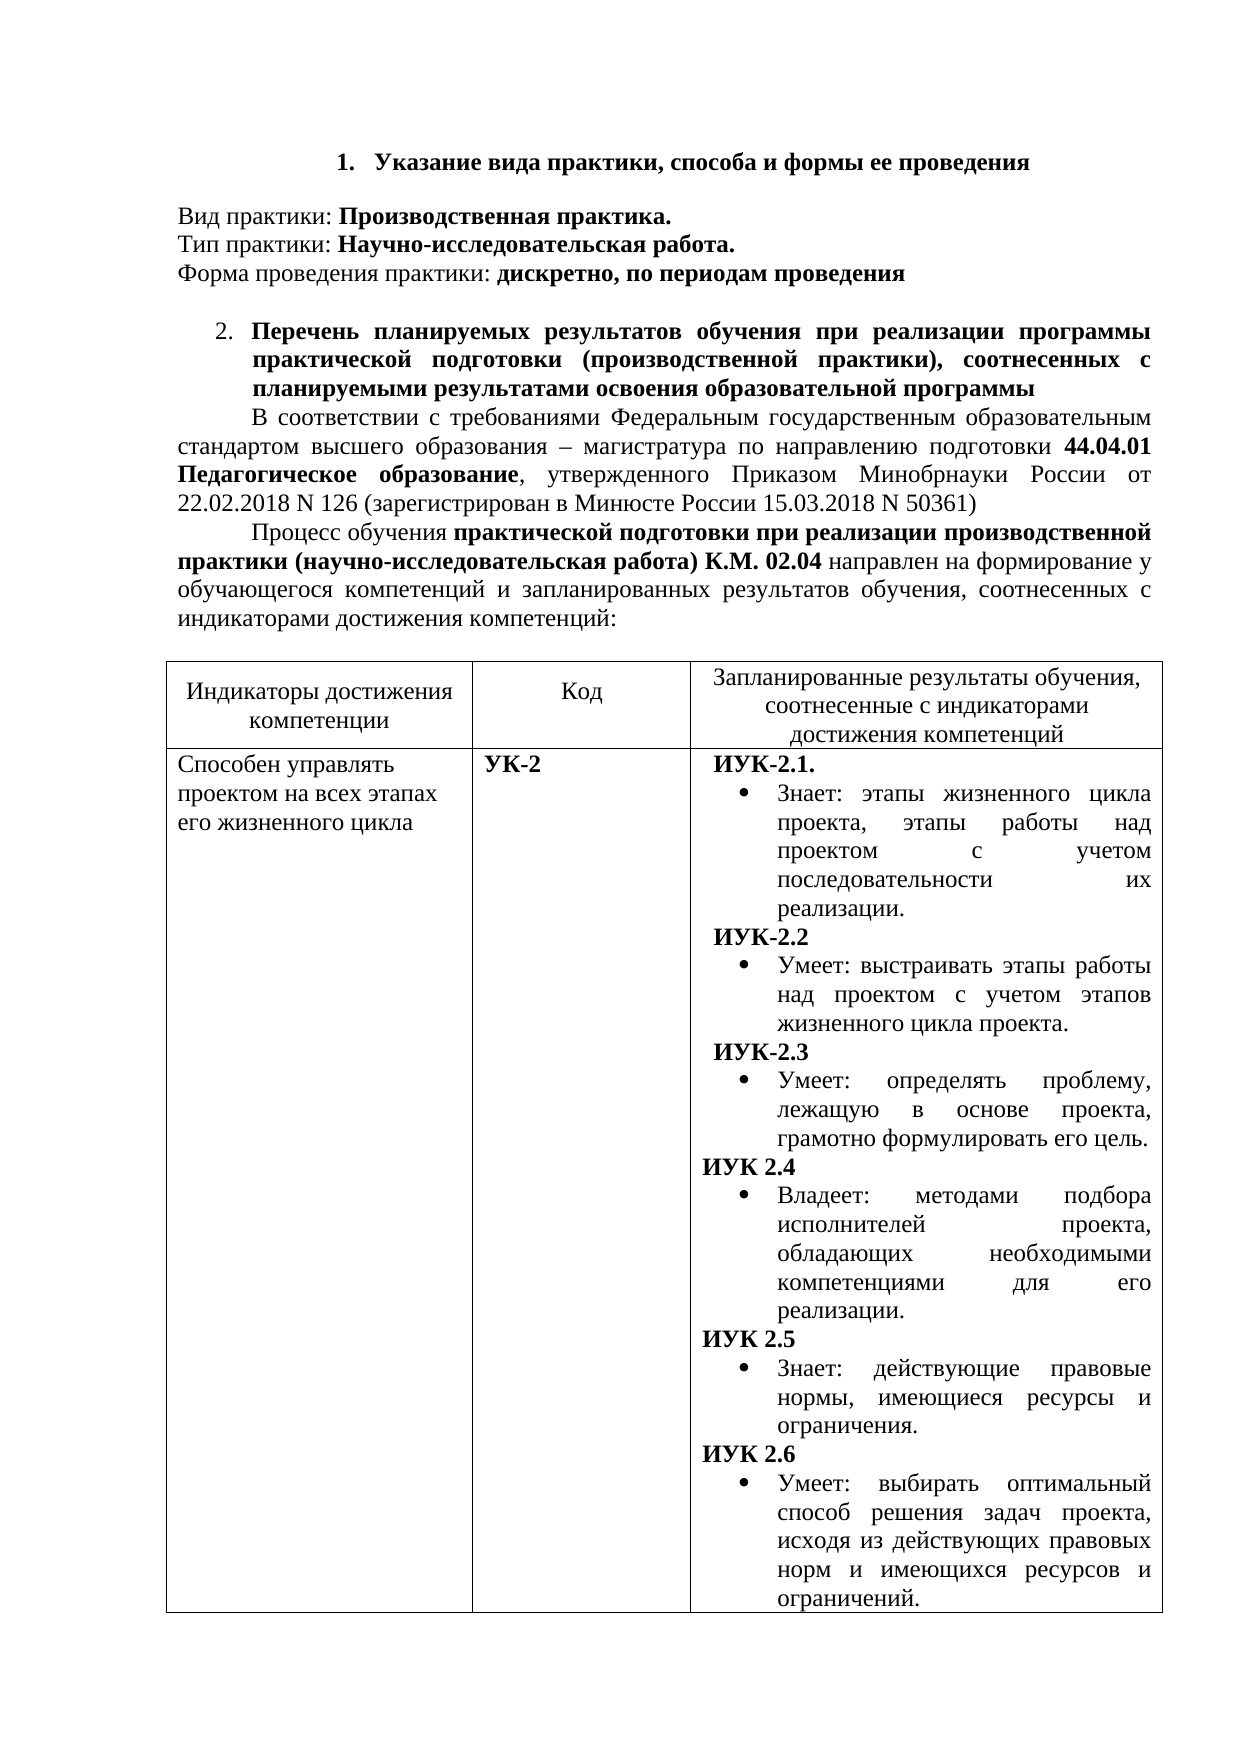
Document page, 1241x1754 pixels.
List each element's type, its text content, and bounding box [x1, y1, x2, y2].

text Вид практики: Производственная практика. [177, 201, 1152, 229]
text В соответствии с требованиями Федеральным государственным образовательным стандартом высшего образования – магистратура по направлению подготовки 44.04.01 Педагогическое образование, утвержденного Приказом Минобрнауки России от 22.02.2018 N 126 (зарегистрирован в Минюсте России 15.03.2018 N 50361) [177, 402, 1152, 517]
table_header Код [473, 662, 690, 748]
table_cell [167, 749, 472, 1612]
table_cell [691, 749, 1162, 1612]
table_header Индикаторы достижения компетенции [167, 662, 472, 748]
text Процесс обучения практической подготовки при реализации производственной практики (научно-исследовательская работа) К.М. 02.04 направлен на формирование у обучающегося компетенций и запланированных результатов обучения, соотнесенных с индикаторами достижения компетенций: [177, 517, 1152, 632]
text Форма проведения практики: дискретно, по периодам проведения [177, 258, 1152, 287]
table_header Запланированные результаты обучения, соотнесенные с индикаторами достижения компетенций [691, 662, 1162, 748]
list Указание вида практики, способа и формы ее проведения [215, 147, 1152, 176]
text Тип практики: Научно-исследовательская работа. [177, 229, 1152, 258]
list Перечень планируемых результатов обучения при реализации программы практической подготовки (производственной практики), соотнесенных с планируемыми результатами освоения образовательной программы [215, 316, 1152, 402]
table_cell УК-2 [473, 749, 690, 1612]
